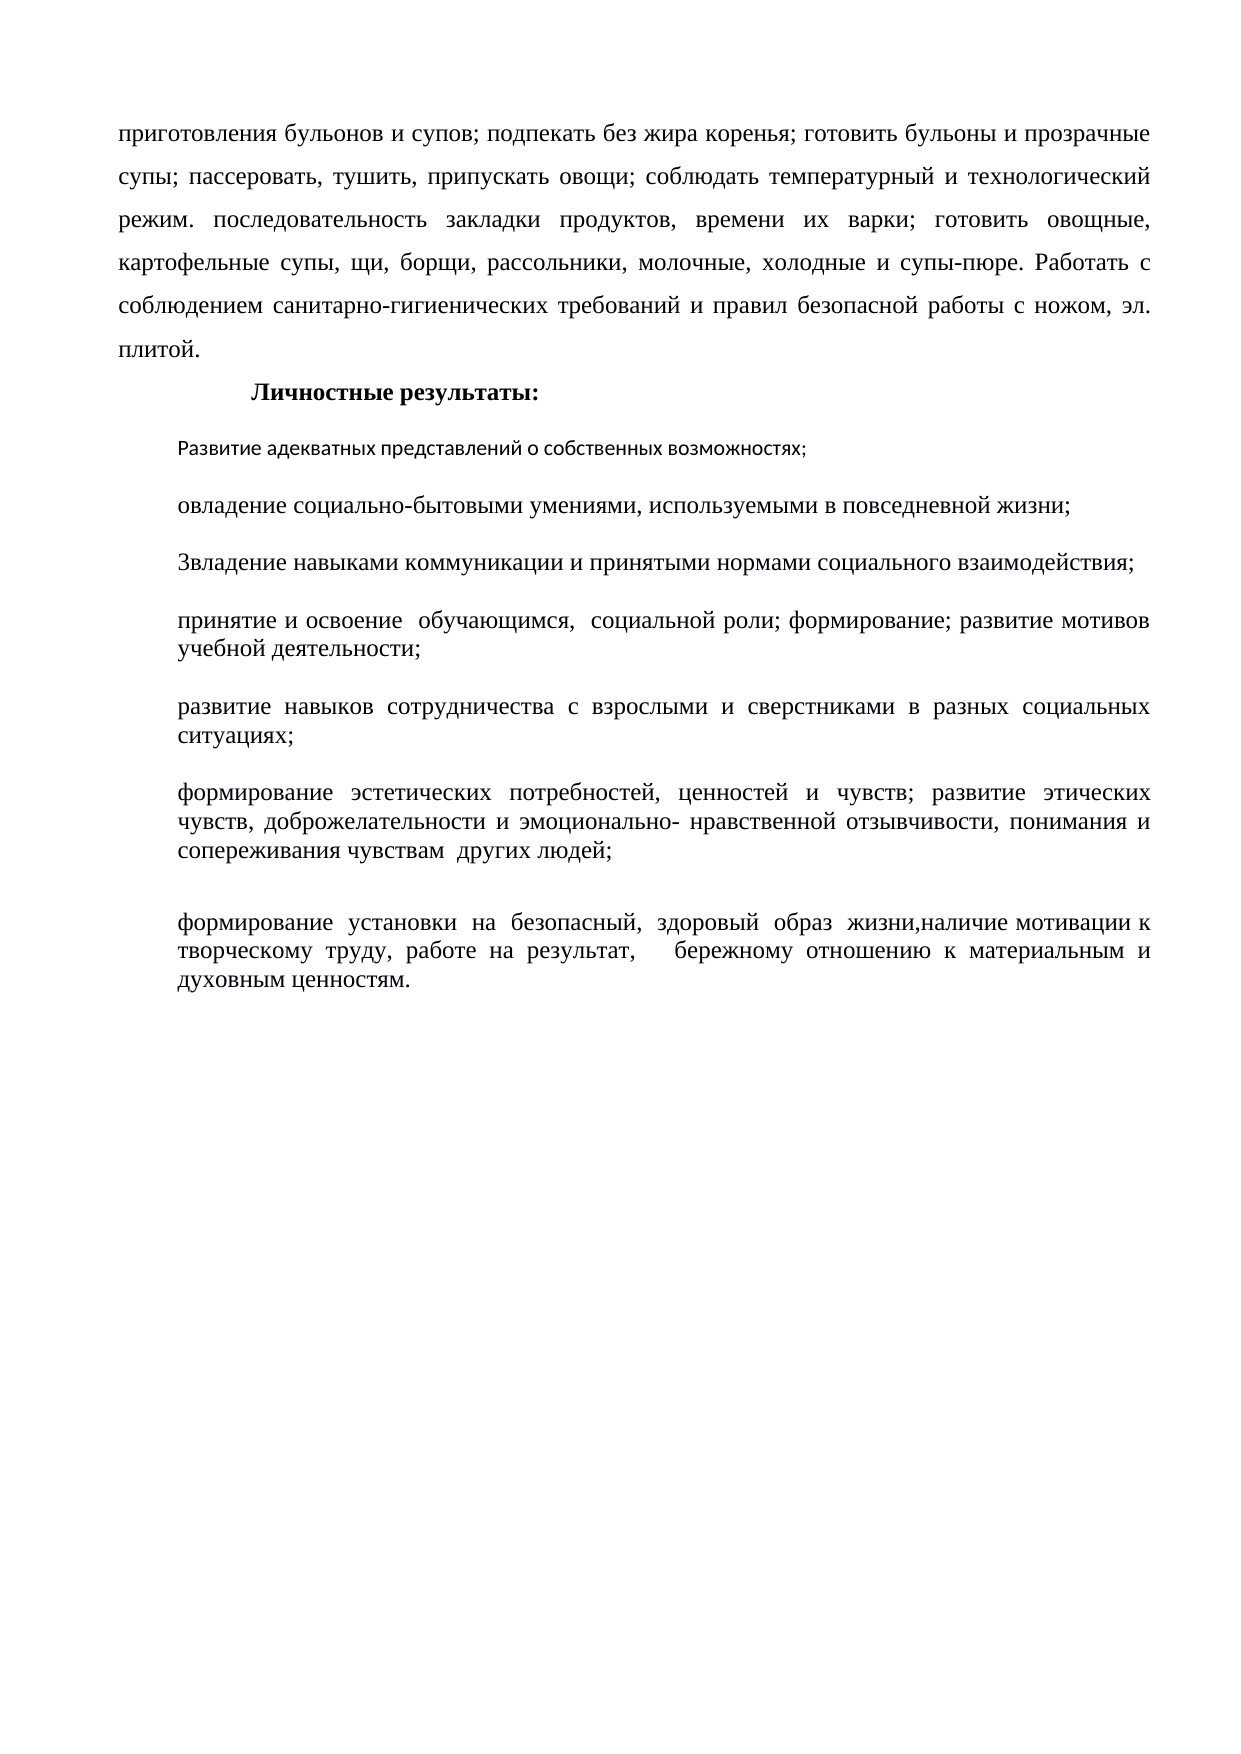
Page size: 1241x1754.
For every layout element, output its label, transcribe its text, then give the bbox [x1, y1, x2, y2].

text 3владение навыками коммуникации и принятыми нормами социального взаимодействия; [177, 547, 1152, 576]
text формирование установки на безопасный, здоровый образ жизни,наличие мотивации к творческому труду, работе на результат, бережному отношению к материальным и духовным ценностям. [177, 907, 1152, 993]
text овладение социально-бытовыми умениями, используемыми в повседневной жизни; [177, 490, 1152, 518]
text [118, 118, 1152, 362]
text Личностные результаты: [177, 377, 1152, 406]
text формирование эстетических потребностей, ценностей и чувств; развитие этических чувств, доброжелательности и эмоционально- нравственной отзывчивости, понимания и сопереживания чувствам других людей; [177, 777, 1152, 863]
text развитие навыков сотрудничества с взрослыми и сверстниками в разных социальных ситуациях; [177, 691, 1152, 748]
text принятие и освоение обучающимся, социальной роли; формирование; развитие мотивов учебной деятельности; [177, 605, 1152, 662]
text Развитие адекватных представлений о собственных возможностях; [177, 434, 1152, 461]
